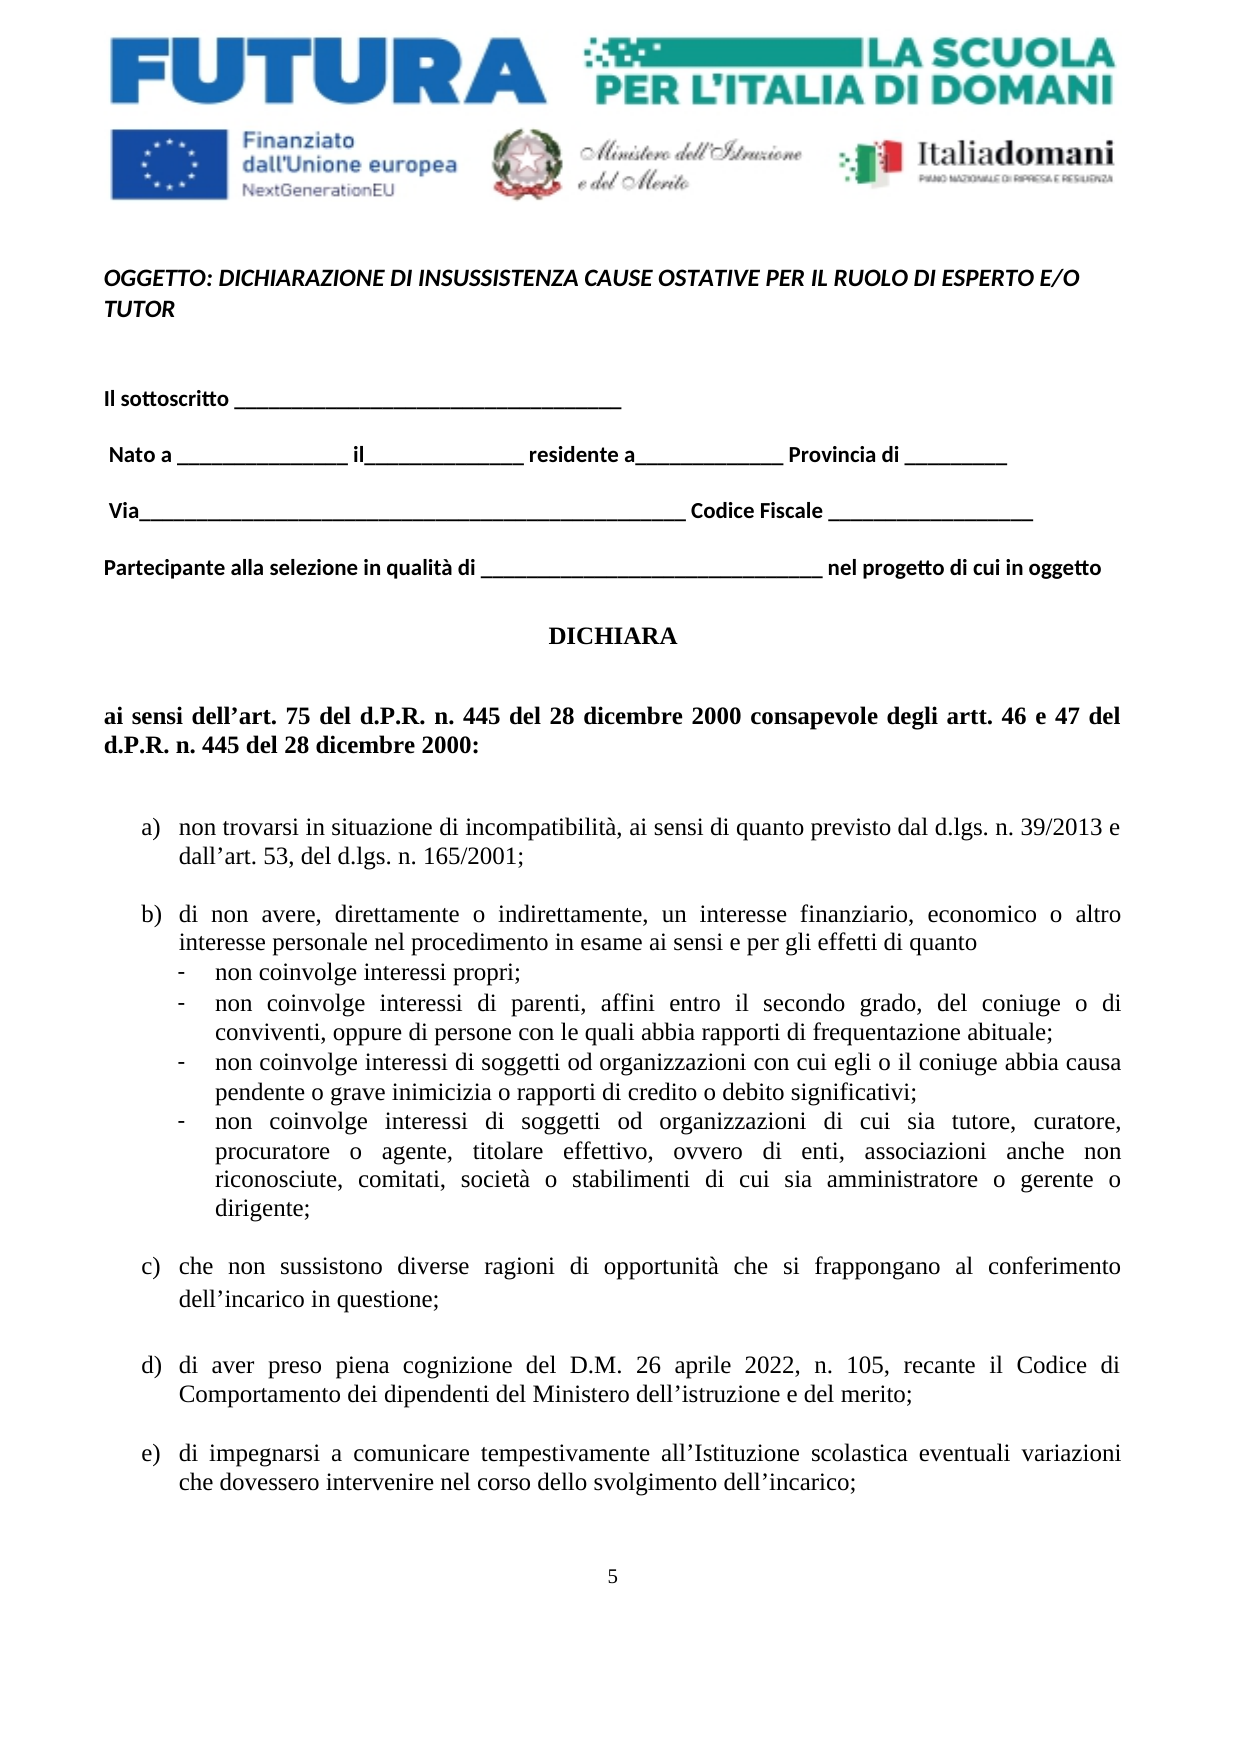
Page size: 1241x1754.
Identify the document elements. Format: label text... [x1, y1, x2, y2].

list non coinvolge interessi propri; [177, 956, 1122, 987]
list non coinvolge interessi di soggetti od organizzazioni di cui sia tutore, curatore, procuratore o agente, titolare effettivo, ovvero di enti, associazioni anche non riconosciute, comitati, società o stabilimenti di cui sia amministratore o gerente o dirigente; [177, 1105, 1122, 1222]
text DICHIARA [103, 621, 1122, 650]
list di non avere, direttamente o indirettamente, un interesse finanziario, economico o altro interesse personale nel procedimento in esame ai sensi e per gli effetti di quanto [141, 899, 1122, 956]
text OGGETTO: DICHIARAZIONE DI INSUSSISTENZA CAUSE OSTATIVE PER IL RUOLO DI ESPERTO E/O TUTOR [103, 262, 1092, 323]
list non coinvolge interessi di parenti, affini entro il secondo grado, del coniuge o di conviventi, oppure di persone con le quali abbia rapporti di frequentazione abituale; [177, 987, 1122, 1046]
text Partecipante alla selezione in qualità di ______________________________ nel progetto di cui in oggetto [103, 553, 1122, 581]
list non coinvolge interessi di soggetti od organizzazioni con cui egli o il coniuge abbia causa pendente o grave inimicizia o rapporti di credito o debito significativi; [177, 1046, 1122, 1105]
text Il sottoscritto __________________________________ [103, 384, 1122, 412]
list che non sussistono diverse ragioni di opportunità che si frappongano al conferimento dell’incarico in questione; [141, 1251, 1122, 1313]
list di aver preso piena cognizione del D.M. 26 aprile 2022, n. 105, recante il Codice di Comportamento dei dipendenti del Ministero dell’istruzione e del merito; [141, 1350, 1122, 1407]
text Via________________________________________________ Codice Fiscale __________________ [103, 497, 1122, 524]
text Nato a _______________ il______________ residente a_____________ Provincia di _________ [103, 441, 1122, 468]
list non trovarsi in situazione di incompatibilità, ai sensi di quanto previsto dal d.lgs. n. 39/2013 e dall’art. 53, del d.lgs. n. 165/2001; [141, 812, 1122, 870]
text ai sensi dell’art. 75 del d.P.R. n. 445 del 28 dicembre 2000 consapevole degli artt. 46 e 47 del d.P.R. n. 445 del 28 dicembre 2000: [103, 701, 1122, 759]
picture [103, 29, 1123, 211]
list di impegnarsi a comunicare tempestivamente all’Istituzione scolastica eventuali variazioni che dovessero intervenire nel corso dello svolgimento dell’incarico; [141, 1438, 1122, 1495]
